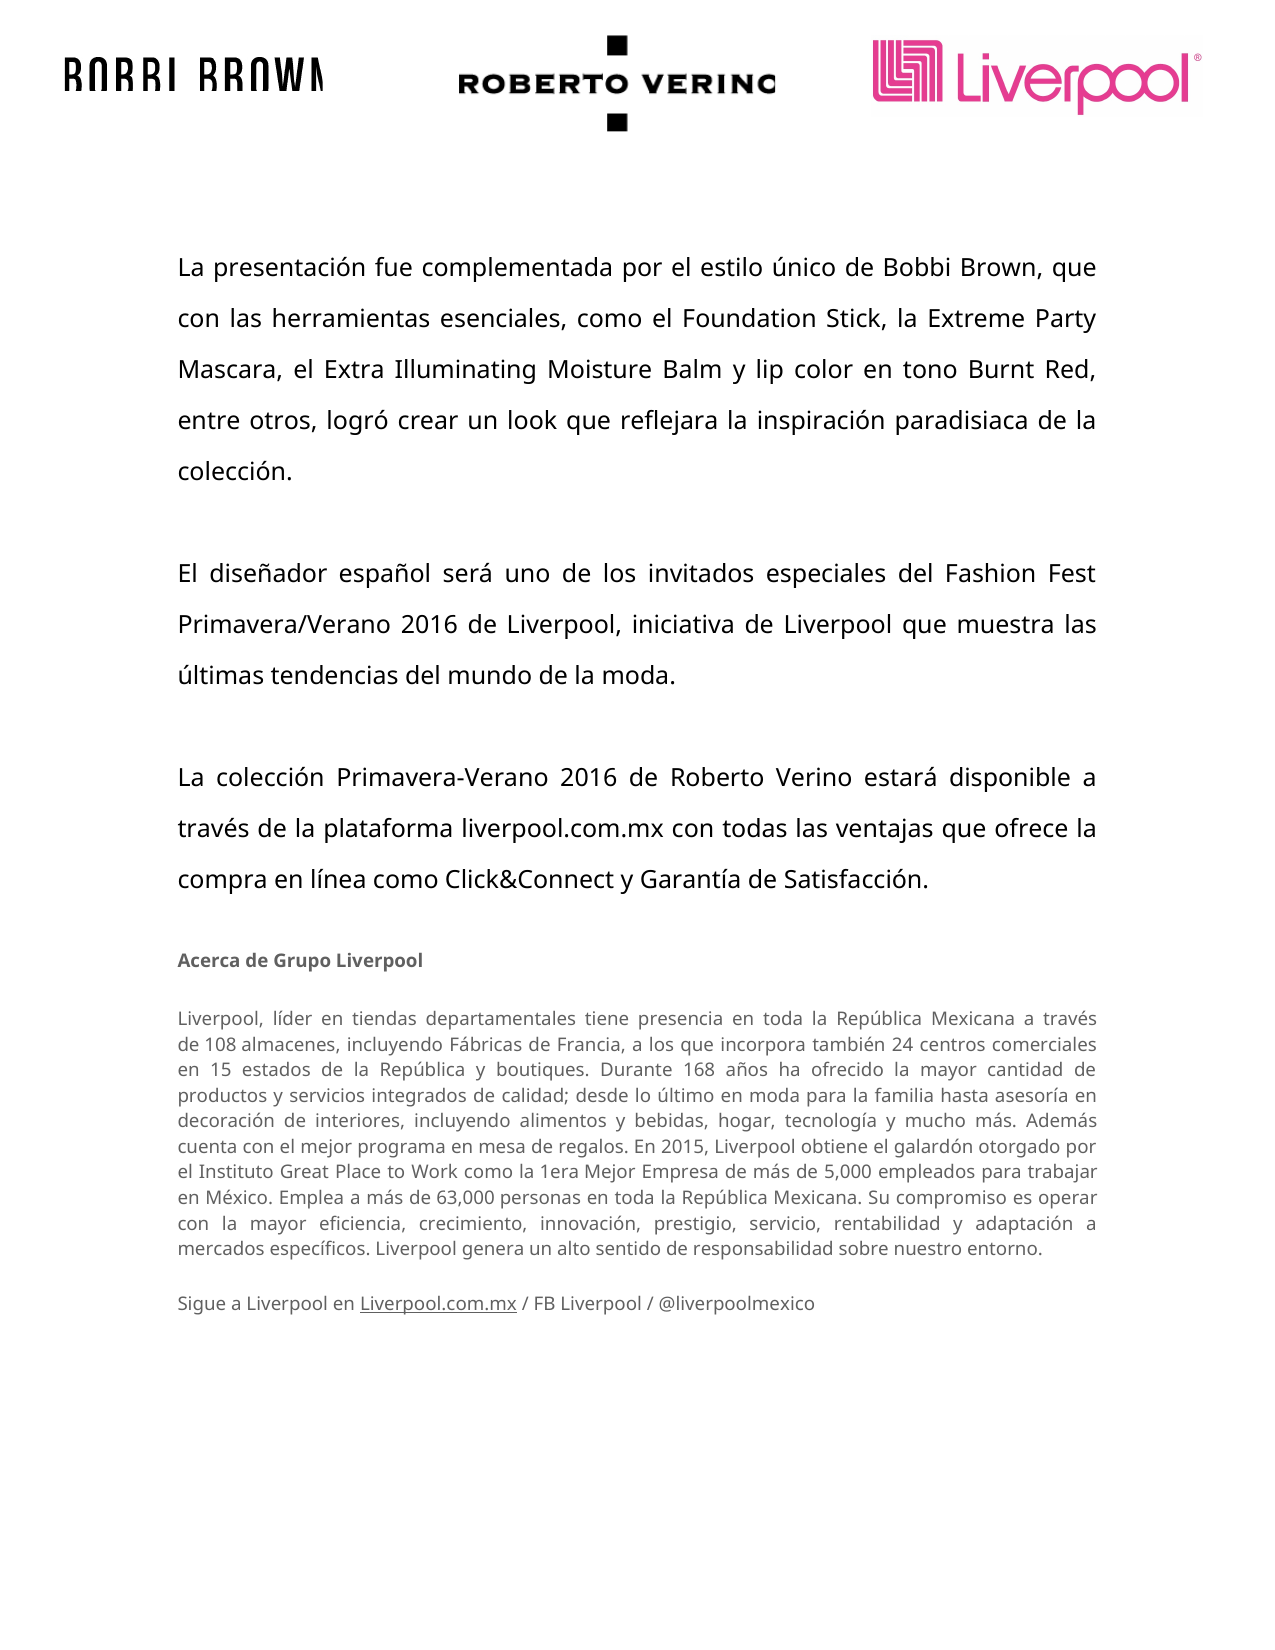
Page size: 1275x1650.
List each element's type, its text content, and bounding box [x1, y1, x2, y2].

text El diseñador español será uno de los invitados especiales del Fashion Fest Primavera/Verano 2016 de Liverpool, iniciativa de Liverpool que muestra las últimas tendencias del mundo de la moda. [177, 556, 1098, 692]
picture [458, 35, 775, 131]
text Acerca de Grupo Liverpool [177, 947, 1098, 973]
text Sigue a Liverpool en Liverpool.com.mx / FB Liverpool / @liverpoolmexico [177, 1290, 1098, 1316]
text Liverpool, líder en tiendas departamentales tiene presencia en toda la República Mexicana a través de 108 almacenes, incluyendo Fábricas de Francia, a los que incorpora también 24 centros comerciales en 15 estados de la República y boutiques. Durante 168 años ha ofrecido la mayor cantidad de productos y servicios integrados de calidad; desde lo último en moda para la familia hasta asesoría en decoración de interiores, incluyendo alimentos y bebidas, hogar, tecnología y mucho más. Además cuenta con el mejor programa en mesa de regalos. En 2015, Liverpool obtiene el galardón otorgado por el Instituto Great Place to Work como la 1era Mejor Empresa de más de 5,000 empleados para trabajar en México. Emplea a más de 63,000 personas en toda la República Mexicana. Su compromiso es operar con la mayor eficiencia, crecimiento, innovación, prestigio, servicio, rentabilidad y adaptación a mercados específicos. Liverpool genera un alto sentido de responsabilidad sobre nuestro entorno. [177, 1006, 1098, 1261]
text La presentación fue complementada por el estilo único de Bobbi Brown, que con las herramientas esenciales, como el Foundation Stick, la Extreme Party Mascara, el Extra Illuminating Moisture Balm y lip color en tono Burnt Red, entre otros, logró crear un look que reflejara la inspiración paradisiaca de la colección. [177, 250, 1098, 488]
text La colección Primavera-Verano 2016 de Roberto Verino estará disponible a través de la plataforma liverpool.com.mx con todas las ventajas que ofrece la compra en línea como Click&Connect y Garantía de Satisfacción. [177, 760, 1098, 896]
picture [871, 35, 1204, 117]
picture [64, 57, 323, 91]
